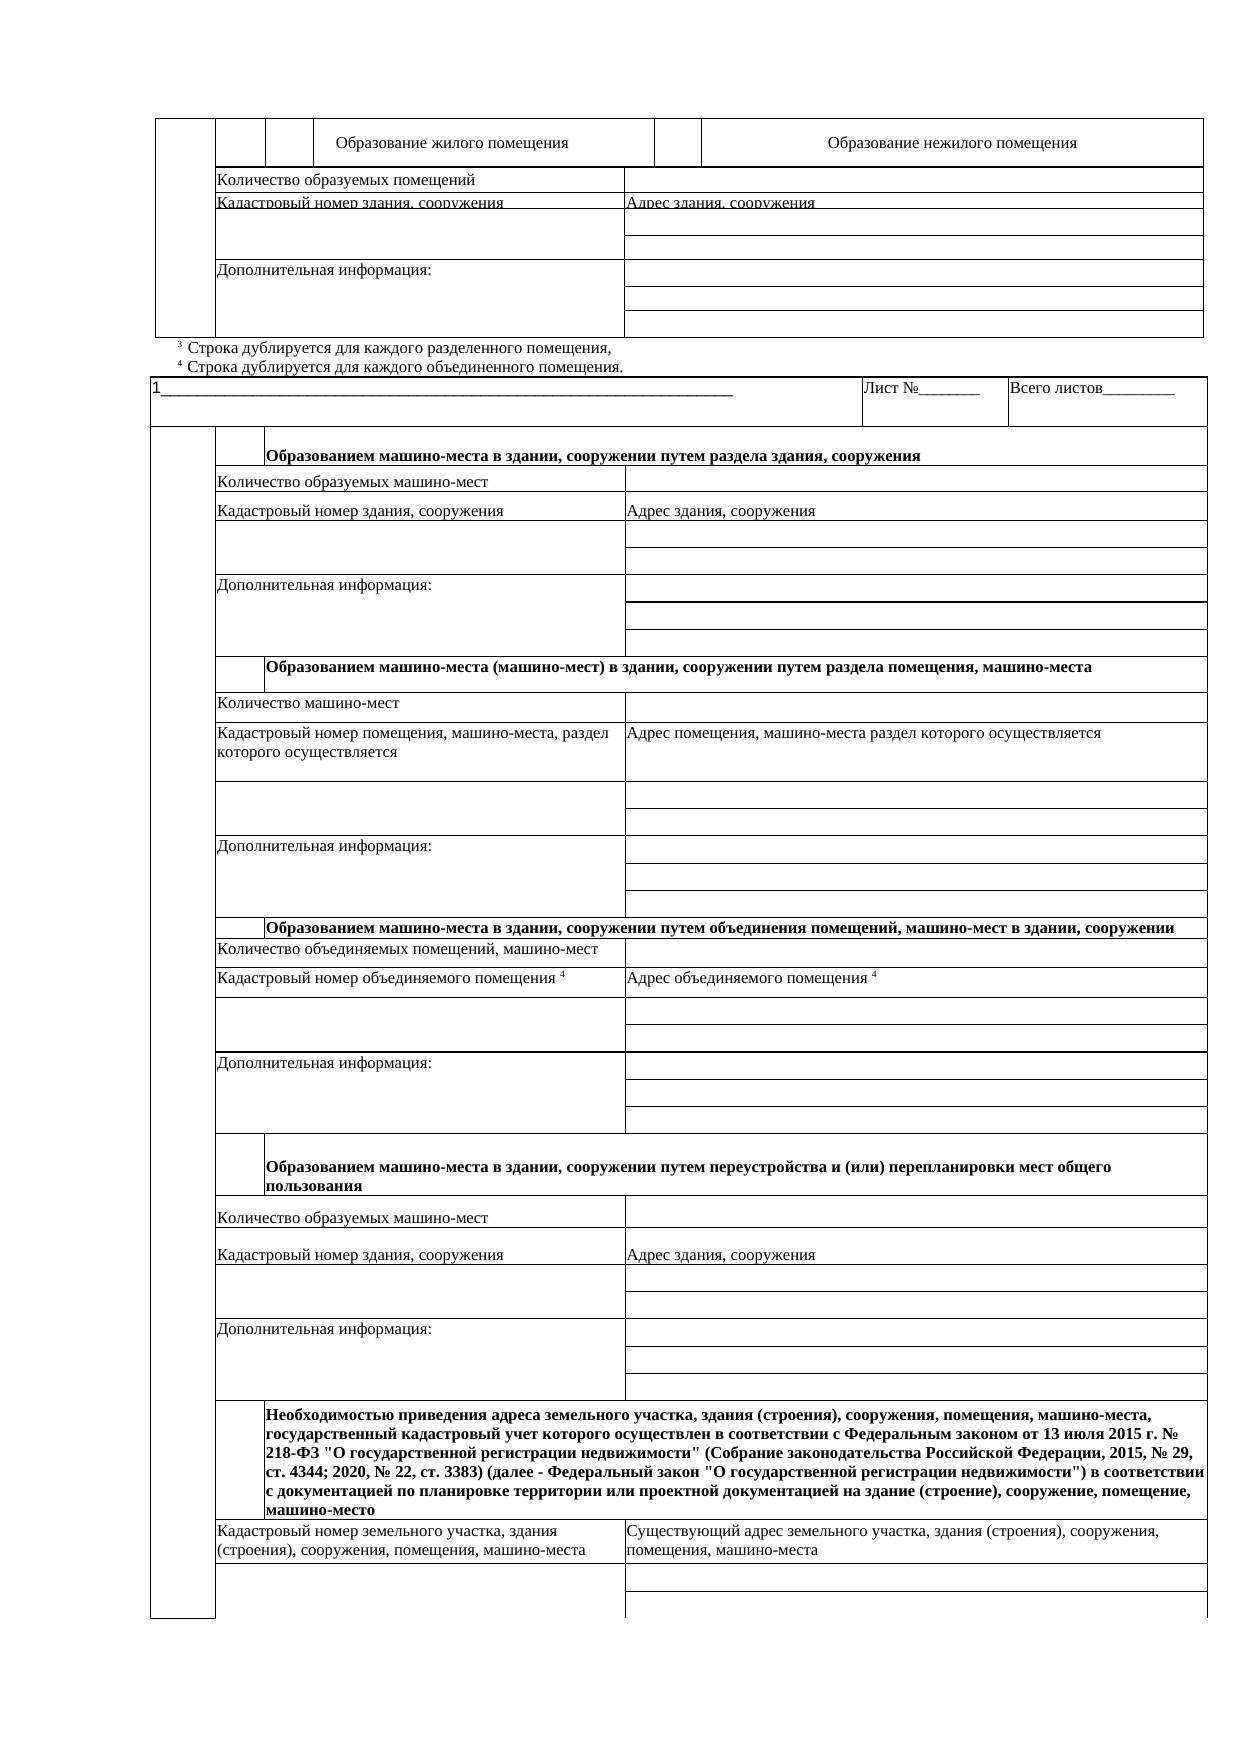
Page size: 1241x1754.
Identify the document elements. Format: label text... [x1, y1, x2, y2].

table_cell [626, 575, 1207, 601]
table_cell Кадастровый номер здания, сооружения [216, 492, 625, 520]
table_cell [626, 1292, 1207, 1318]
table_cell Дополнительная информация: [216, 1319, 625, 1400]
table_cell [625, 311, 1203, 337]
table_cell Адрес здания, сооружения [626, 1228, 1207, 1263]
table_cell Кадастровый номер здания, сооружения [216, 1228, 625, 1263]
table_cell Количество образуемых машино-мест [216, 466, 625, 491]
table_cell [626, 836, 1207, 863]
table_cell Дополнительная информация: [216, 575, 625, 656]
list Строка дублируется для каждого объединенного помещения. [177, 357, 1181, 376]
table_cell Количество объединяемых помещений, машино-мест [216, 939, 625, 967]
table_cell Адрес помещения, машино-места раздел которого осуществляется [626, 723, 1207, 781]
table_header 1 [151, 378, 862, 426]
table_cell [626, 1080, 1207, 1106]
table_cell [626, 603, 1207, 629]
table_cell Кадастровый номер здания, сооружения [216, 193, 624, 208]
table_cell [625, 236, 1203, 259]
table_cell [626, 891, 1207, 917]
table_header Лист № [863, 378, 1008, 426]
table_cell Образование жилого помещения [314, 119, 654, 166]
table_cell [626, 1374, 1207, 1400]
table_cell [216, 209, 624, 259]
table_cell [625, 260, 1203, 286]
table_cell Дополнительная информация: [216, 260, 624, 337]
table_cell [216, 1401, 264, 1519]
table_cell Количество машино-мест [216, 693, 625, 722]
table_cell [626, 1347, 1207, 1373]
table_cell [626, 939, 1207, 967]
table_cell Образованием машино-места в здании, сооружении путем переустройства и (или) перепланировки мест общего пользования [265, 1134, 1207, 1195]
table_cell [626, 548, 1207, 574]
table_cell [626, 1053, 1207, 1079]
table_cell [216, 119, 265, 166]
table_cell [626, 693, 1207, 722]
table_cell Образованием машино-места в здании, сооружении путем раздела здания, сооружения [265, 427, 1207, 465]
table_cell [655, 119, 701, 166]
table_cell Дополнительная информация: [216, 836, 625, 917]
table_cell [626, 1025, 1207, 1051]
table_cell [216, 1564, 625, 1618]
table_cell [626, 1319, 1207, 1346]
table_cell [151, 427, 215, 1618]
table_cell [216, 521, 625, 574]
table_cell [626, 1592, 1207, 1618]
table_cell Адрес объединяемого помещения 4 [626, 968, 1207, 997]
table_cell [626, 1196, 1207, 1227]
table_cell Кадастровый номер объединяемого помещения 4 [216, 968, 625, 997]
table_cell [626, 998, 1207, 1024]
table_cell Кадастровый номер земельного участка, здания (строения), сооружения, помещения, машино-места [216, 1520, 625, 1563]
table_cell Дополнительная информация: [216, 1053, 625, 1133]
table_header Всего листов [1009, 378, 1207, 426]
table_cell Необходимостью приведения адреса земельного участка, здания (строения), сооружения, помещения, машино-места, государственный кадастровый учет которого осуществлен в соответствии с Федеральным законом от 13 июля 2015 г. № 218-ФЗ "О государственной регистрации недвижимости" (Собрание законодательства Российской Федерации, 2015, № 29, ст. 4344; 2020, № 22, ст. 3383) (далее - Федеральный закон "О государственной регистрации недвижимости") в соответствии с документацией по планировке территории или проектной документацией на здание (строение), сооружение, помещение, машино-место [265, 1401, 1207, 1519]
table_cell Количество образуемых машино-мест [216, 1196, 625, 1227]
table_cell [626, 782, 1207, 808]
table_cell [216, 1134, 264, 1195]
table_cell Образованием машино-места (машино-мест) в здании, сооружении путем раздела помещения, машино-места [265, 657, 1207, 692]
table_cell [266, 119, 313, 166]
table_cell [216, 1265, 625, 1318]
list Строка дублируется для каждого разделенного помещения, [177, 338, 1181, 357]
table_cell Существующий адрес земельного участка, здания (строения), сооружения, помещения, машино-места [626, 1520, 1207, 1563]
table_cell [625, 287, 1203, 310]
table_cell [625, 168, 1203, 192]
table_cell Образование нежилого помещения [702, 119, 1203, 166]
table_cell [216, 998, 625, 1051]
table_cell Адрес здания, сооружения [625, 193, 1203, 208]
table_cell [216, 782, 625, 835]
table_cell Количество образуемых помещений [216, 168, 624, 192]
table_cell Образованием машино-места в здании, сооружении путем объединения помещений, машино-мест в здании, сооружении [265, 918, 1207, 937]
table_cell Адрес здания, сооружения [626, 492, 1207, 520]
table_cell [216, 918, 264, 937]
table_cell Кадастровый номер помещения, машино-места, раздел которого осуществляется [216, 723, 625, 781]
table_cell [626, 1564, 1207, 1591]
table_cell [216, 427, 264, 465]
table_cell [625, 209, 1203, 235]
table_cell [626, 630, 1207, 656]
table_cell [626, 809, 1207, 835]
table_cell [626, 521, 1207, 547]
table_cell [626, 466, 1207, 491]
table_cell [626, 864, 1207, 890]
table_cell [216, 657, 264, 692]
table_cell [626, 1107, 1207, 1133]
table_cell [626, 1265, 1207, 1291]
